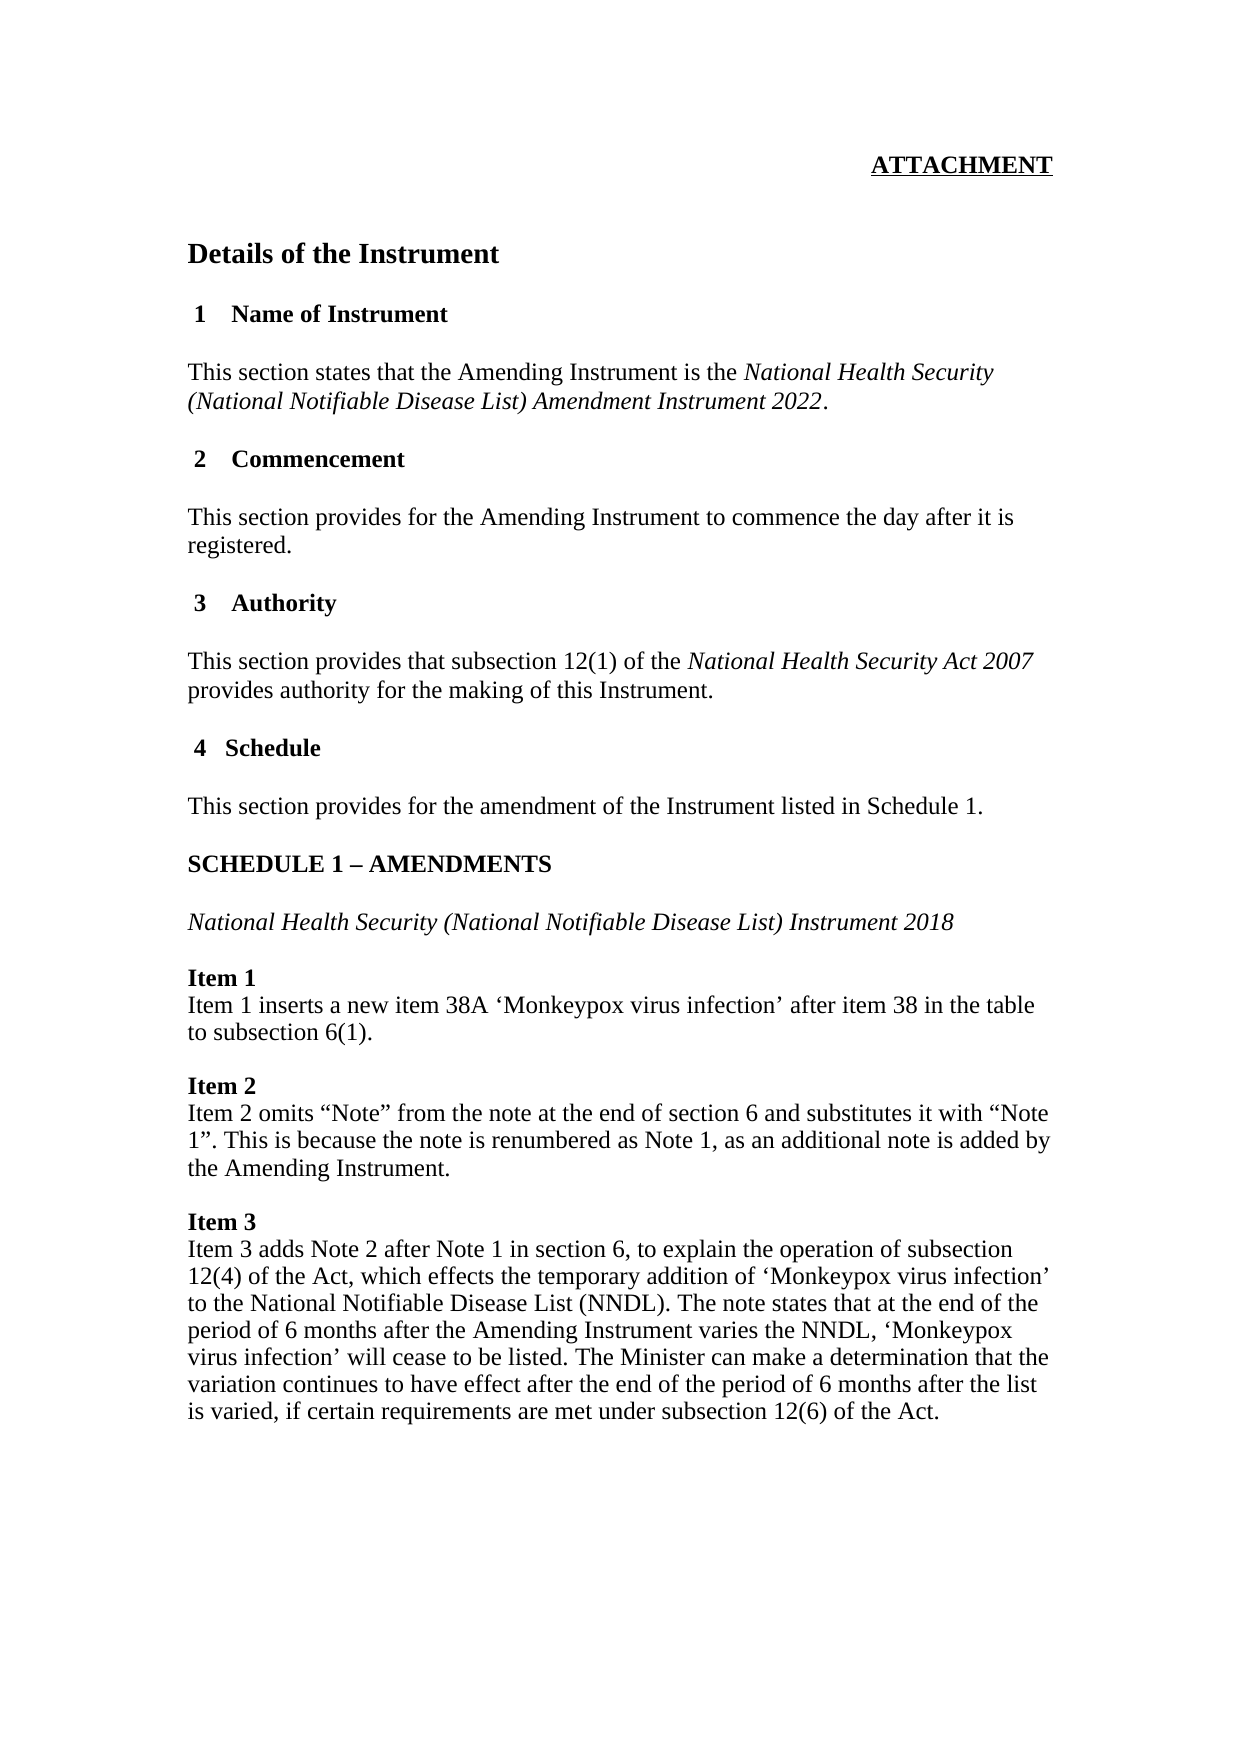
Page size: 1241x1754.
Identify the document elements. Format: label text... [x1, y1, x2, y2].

text Item 1 [187, 965, 1053, 992]
text Details of the Instrument [187, 237, 1053, 270]
text Item 2 omits “Note” from the note at the end of section 6 and substitutes it with “Note 1”. This is because the note is renumbered as Note 1, as an additional note is added by the Amending Instrument. [187, 1100, 1053, 1181]
text This section provides for the Amending Instrument to commence the day after it is registered. [187, 502, 1053, 559]
text This section provides for the amendment of the Instrument listed in Schedule 1. [187, 791, 1053, 820]
text This section states that the Amending Instrument is the National Health Security (National Notifiable Disease List) Amendment Instrument 2022. [187, 357, 1053, 415]
text 1 Name of Instrument [187, 299, 1053, 328]
text Item 3 adds Note 2 after Note 1 in section 6, to explain the operation of subsection 12(4) of the Act, which effects the temporary addition of ‘Monkeypox virus infection’ to the National Notifiable Disease List (NNDL). The note states that at the end of the period of 6 months after the Amending Instrument varies the NNDL, ‘Monkeypox virus infection’ will cease to be listed. The Minister can make a determination that the variation continues to have effect after the end of the period of 6 months after the list is varied, if certain requirements are met under subsection 12(6) of the Act. [187, 1236, 1053, 1425]
text 2 Commencement [187, 444, 1053, 473]
text 3 Authority [187, 588, 1053, 617]
text 4 Schedule [187, 733, 1053, 762]
text Item 1 inserts a new item 38A ‘Monkeypox virus infection’ after item 38 in the table to subsection 6(1). [187, 992, 1053, 1046]
text National Health Security (National Notifiable Disease List) Instrument 2018 [187, 907, 1053, 936]
text SCHEDULE 1 – AMENDMENTS [187, 849, 1053, 878]
text Item 2 [187, 1073, 1053, 1100]
text ATTACHMENT [187, 150, 1053, 179]
text Item 3 [187, 1208, 1053, 1236]
text This section provides that subsection 12(1) of the National Health Security Act 2007 provides authority for the making of this Instrument. [187, 646, 1053, 704]
